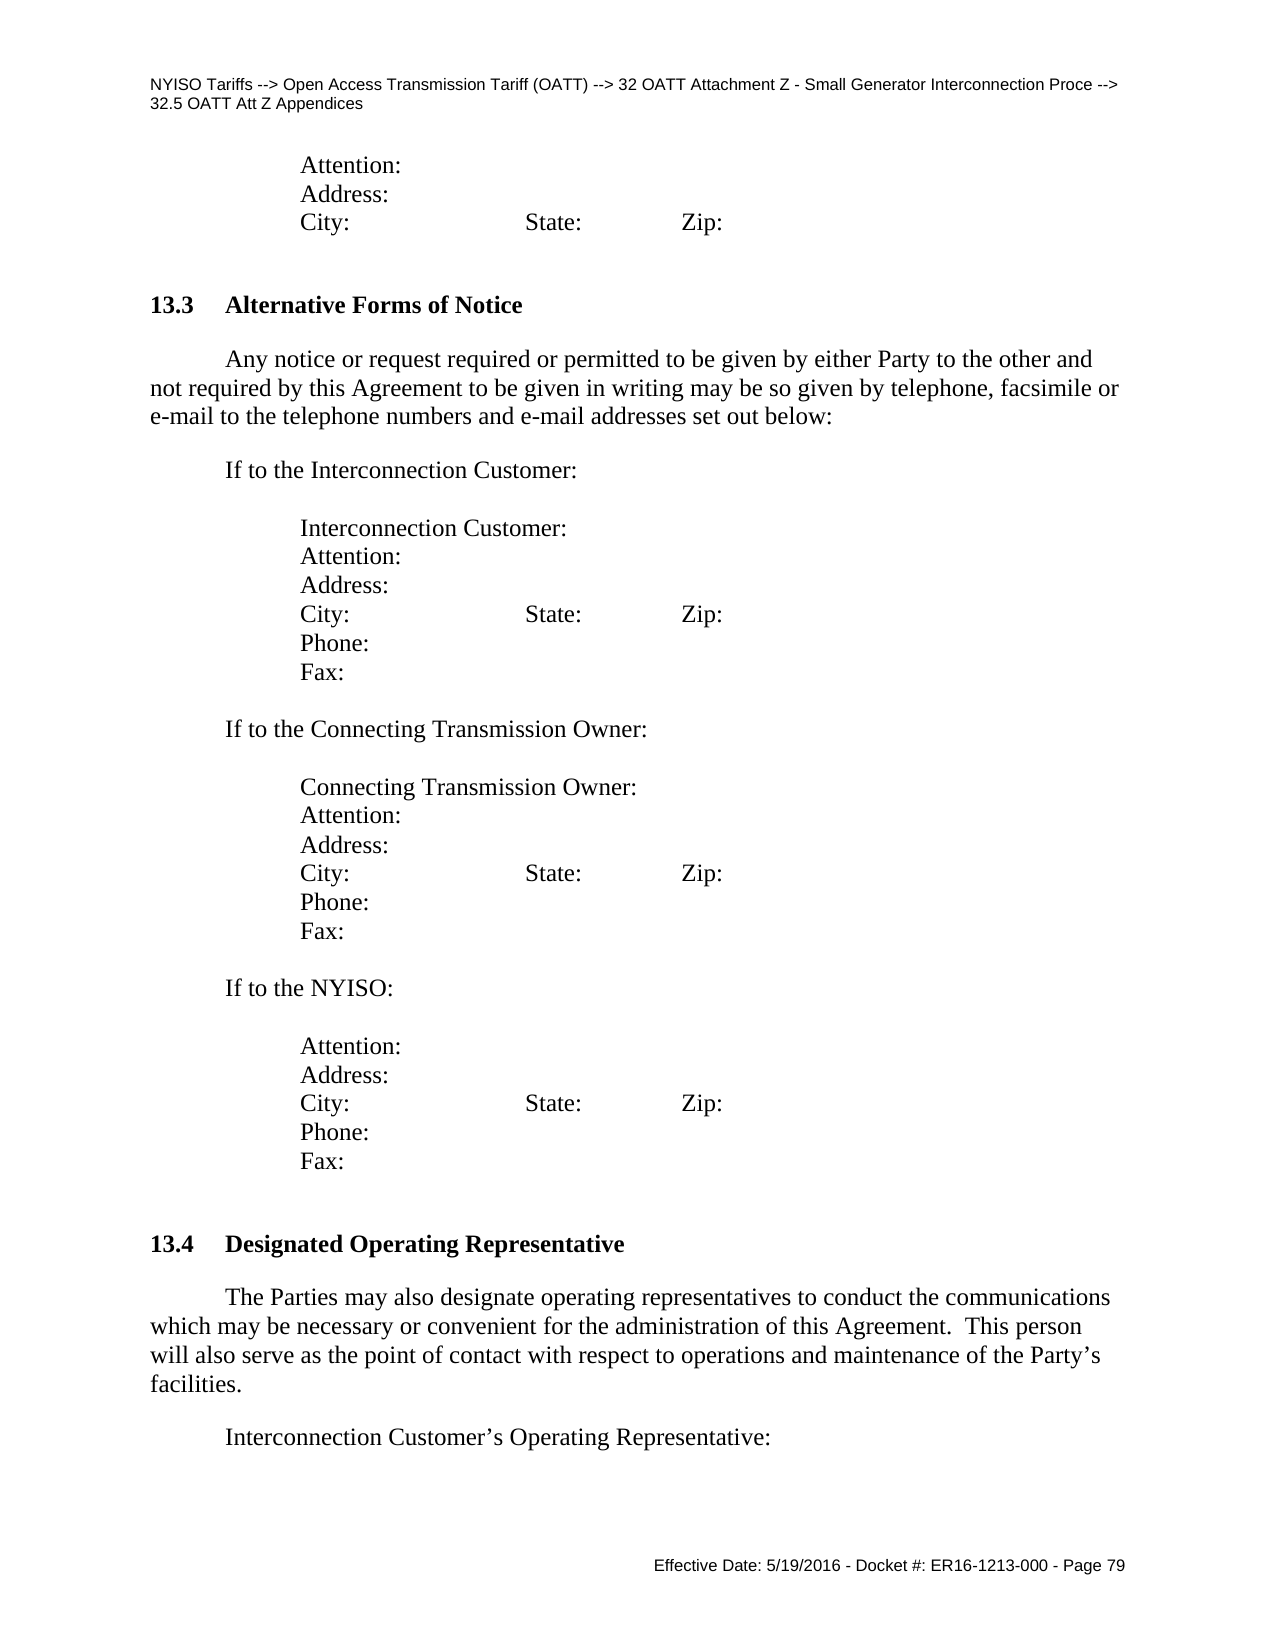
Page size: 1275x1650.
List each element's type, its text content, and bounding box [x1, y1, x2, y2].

text City: State: Zip: [150, 599, 1125, 628]
text If to the Connecting Transmission Owner: [150, 714, 1125, 743]
text If to the NYISO: [150, 973, 1125, 1002]
text Address: [150, 179, 1125, 208]
text City: State: Zip: [150, 858, 1125, 887]
text If to the Interconnection Customer: [150, 455, 1125, 484]
text City: State: Zip: [150, 208, 1125, 236]
text Phone: [150, 628, 1125, 657]
text Phone: [150, 887, 1125, 916]
text Attention: [150, 542, 1125, 571]
text Any notice or request required or permitted to be given by either Party to the other and not required by this Agreement to be given in writing may be so given by telephone, facsimile or e-mail to the telephone numbers and e-mail addresses set out below: [150, 344, 1125, 430]
text 13.4 Designated Operating Representative [150, 1229, 1059, 1257]
text Attention: [150, 801, 1125, 830]
text Address: [150, 1060, 1125, 1089]
text Address: [150, 571, 1125, 599]
text Attention: [150, 1031, 1125, 1060]
text Interconnection Customer’s Operating Representative: [150, 1422, 1125, 1451]
text Fax: [225, 916, 1125, 945]
text Attention: [150, 150, 1125, 179]
text Fax: [225, 1146, 1125, 1175]
text Fax: [225, 657, 1125, 686]
text The Parties may also designate operating representatives to conduct the communications which may be necessary or convenient for the administration of this Agreement. This person will also serve as the point of contact with respect to operations and maintenance of the Party’s facilities. [150, 1282, 1125, 1397]
text Address: [150, 830, 1125, 858]
text 13.3 Alternative Forms of Notice [150, 290, 1059, 319]
text Interconnection Customer: [150, 513, 1125, 542]
text City: State: Zip: [150, 1089, 1125, 1117]
text Connecting Transmission Owner: [150, 772, 1125, 801]
text Phone: [150, 1117, 1125, 1146]
